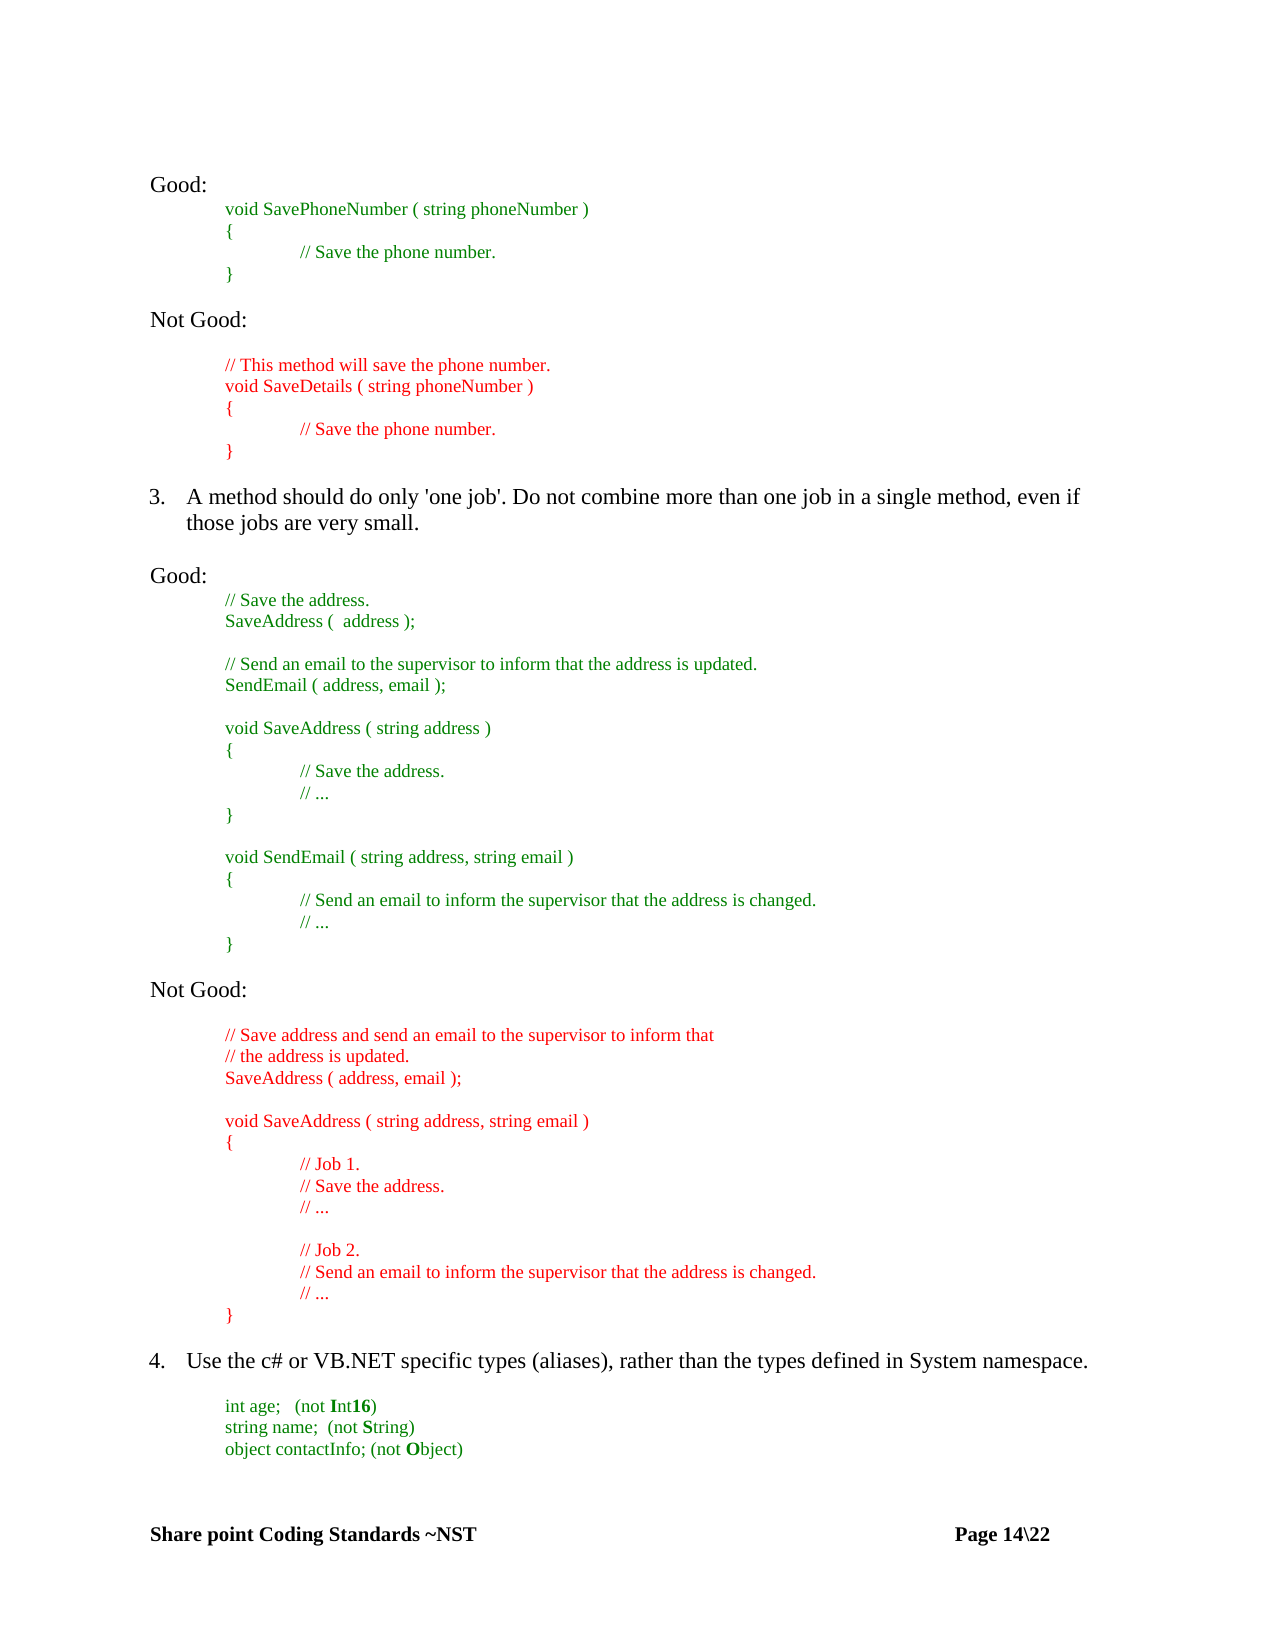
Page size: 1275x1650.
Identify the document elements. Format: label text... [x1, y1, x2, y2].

text { [150, 397, 1125, 418]
text // ... [150, 782, 1125, 803]
text // Save the address. [150, 588, 1125, 610]
text } [150, 932, 1125, 954]
text { [150, 868, 1125, 889]
text SendEmail ( address, email ); [150, 674, 1125, 696]
text // Send an email to inform the supervisor that the address is changed. [150, 1261, 1200, 1282]
text void SaveAddress ( string address, string email ) [150, 1110, 1200, 1131]
text } [150, 1304, 1200, 1325]
text { [150, 219, 1125, 241]
text void SavePhoneNumber ( string phoneNumber ) [150, 198, 1125, 219]
text Good: [150, 562, 1125, 588]
text Not Good: [150, 306, 1125, 332]
text Good: [150, 172, 1125, 198]
text void SendEmail ( string address, string email ) [150, 846, 1125, 868]
text // Send an email to the supervisor to inform that the address is updated. [150, 653, 1125, 674]
text } [150, 803, 1125, 825]
text // This method will save the phone number. [150, 354, 1125, 375]
text { [150, 1131, 1200, 1153]
text { [150, 739, 1125, 760]
text // the address is updated. [150, 1045, 1200, 1067]
text // Save the address. [150, 1174, 1200, 1196]
text // ... [150, 1196, 1200, 1218]
text void SaveAddress ( string address ) [150, 717, 1125, 739]
text string name; (not String) [150, 1416, 1125, 1438]
text // Save the address. [150, 760, 1125, 782]
text // Job 2. [150, 1239, 1200, 1261]
text // Save address and send an email to the supervisor to inform that [150, 1023, 1200, 1045]
text void SaveDetails ( string phoneNumber ) [150, 375, 1125, 397]
text Not Good: [150, 976, 1125, 1002]
text } [150, 263, 1125, 284]
text int age; (not Int16) [150, 1395, 1125, 1416]
text // ... [150, 1282, 1200, 1304]
text } [150, 440, 1125, 461]
text // Save the phone number. [150, 418, 1125, 440]
text object contactInfo; (not Object) [150, 1438, 1125, 1459]
text SaveAddress ( address ); [150, 610, 1125, 632]
list Use the c# or VB.NET specific types (aliases), rather than the types defined in System namespace. [148, 1347, 1125, 1373]
text // ... [150, 911, 1125, 932]
text // Save the phone number. [150, 241, 1125, 263]
text // Job 1. [150, 1153, 1200, 1174]
text SaveAddress ( address, email ); [150, 1067, 1200, 1088]
list A method should do only 'one job'. Do not combine more than one job in a single method, even if those jobs are very small. [148, 483, 1125, 536]
text // Send an email to inform the supervisor that the address is changed. [150, 889, 1125, 911]
